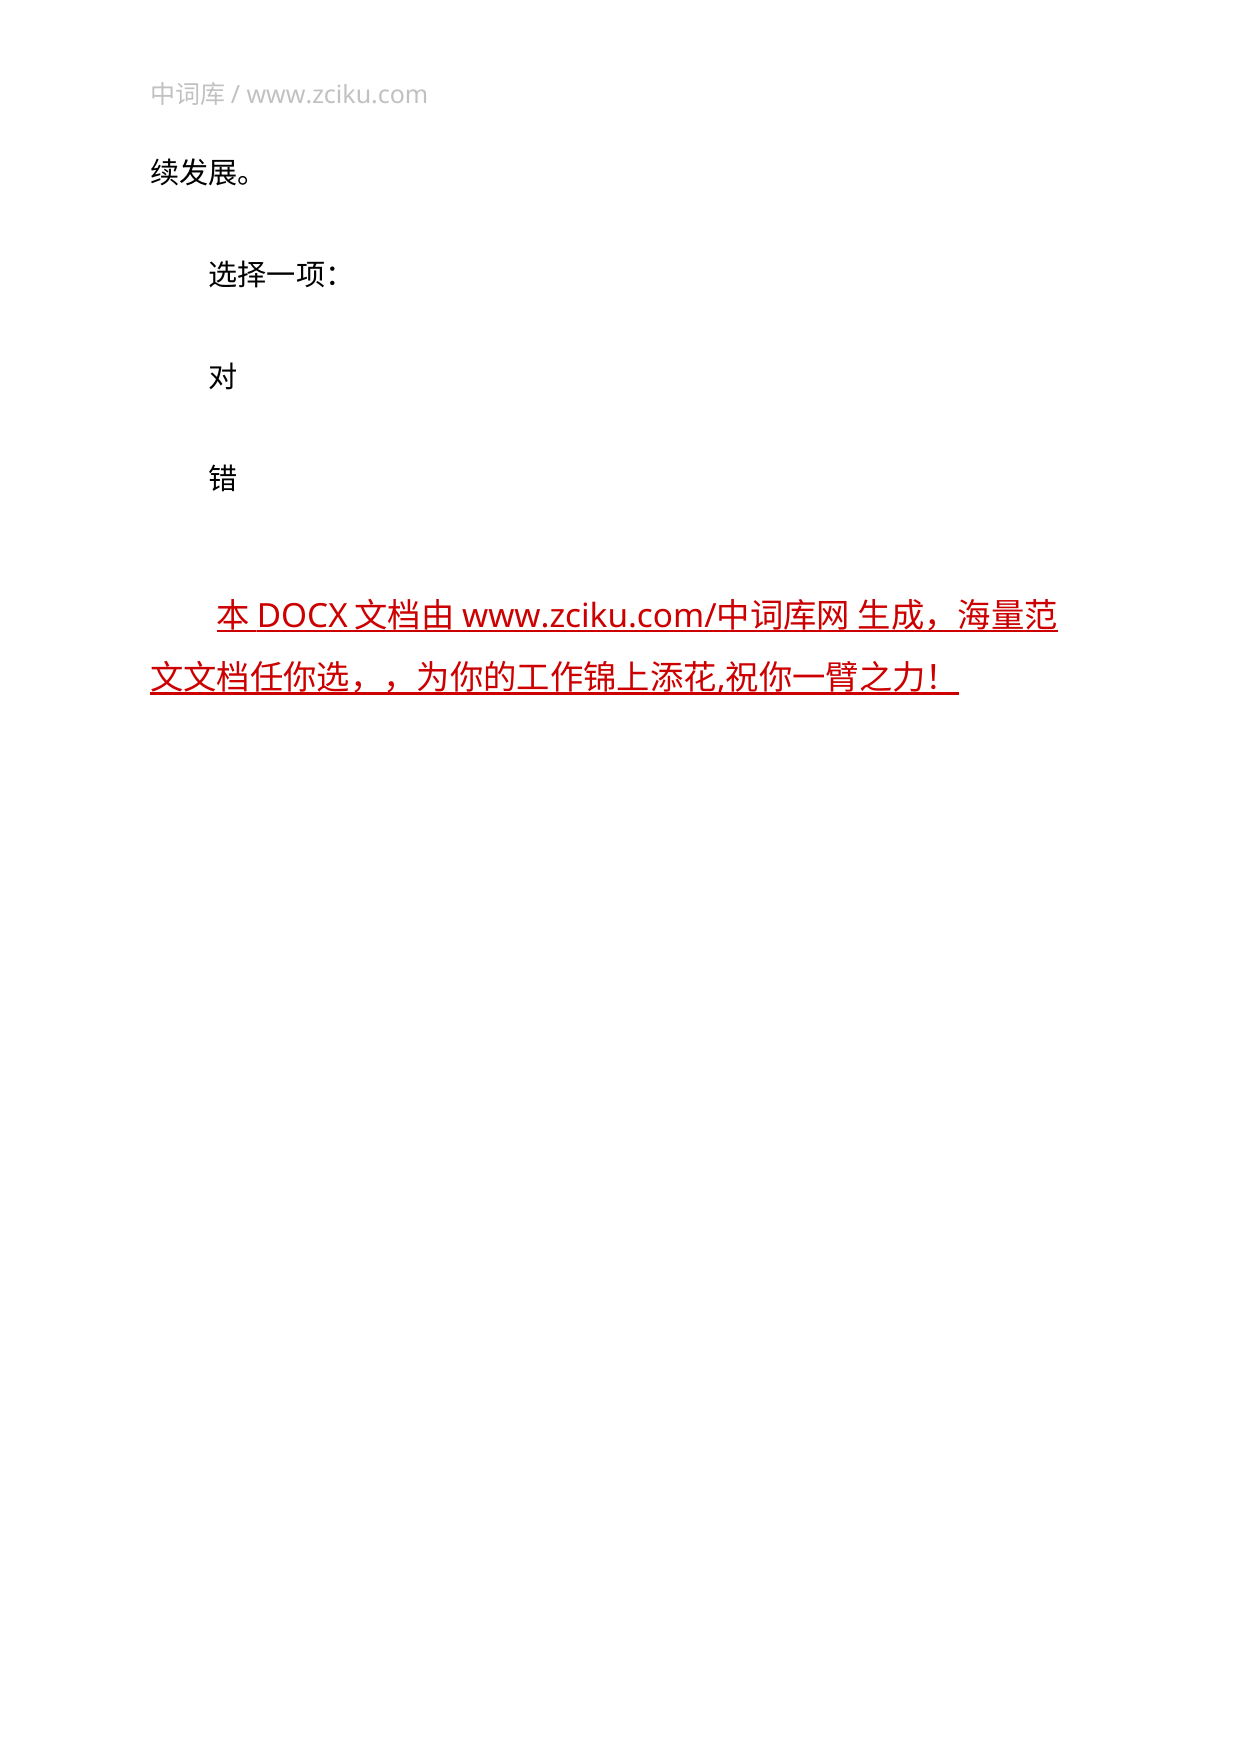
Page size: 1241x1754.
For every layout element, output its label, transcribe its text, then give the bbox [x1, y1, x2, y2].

text 选择一项： [150, 252, 1090, 294]
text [150, 150, 1090, 192]
text 对 [150, 353, 1090, 396]
text 本DOCX文档由 www.zciku.com/中词库网 生成，海量范文文档任你选，，为你的工作锦上添花,祝你一臂之力！ [150, 588, 1090, 699]
text 错 [150, 455, 1090, 498]
